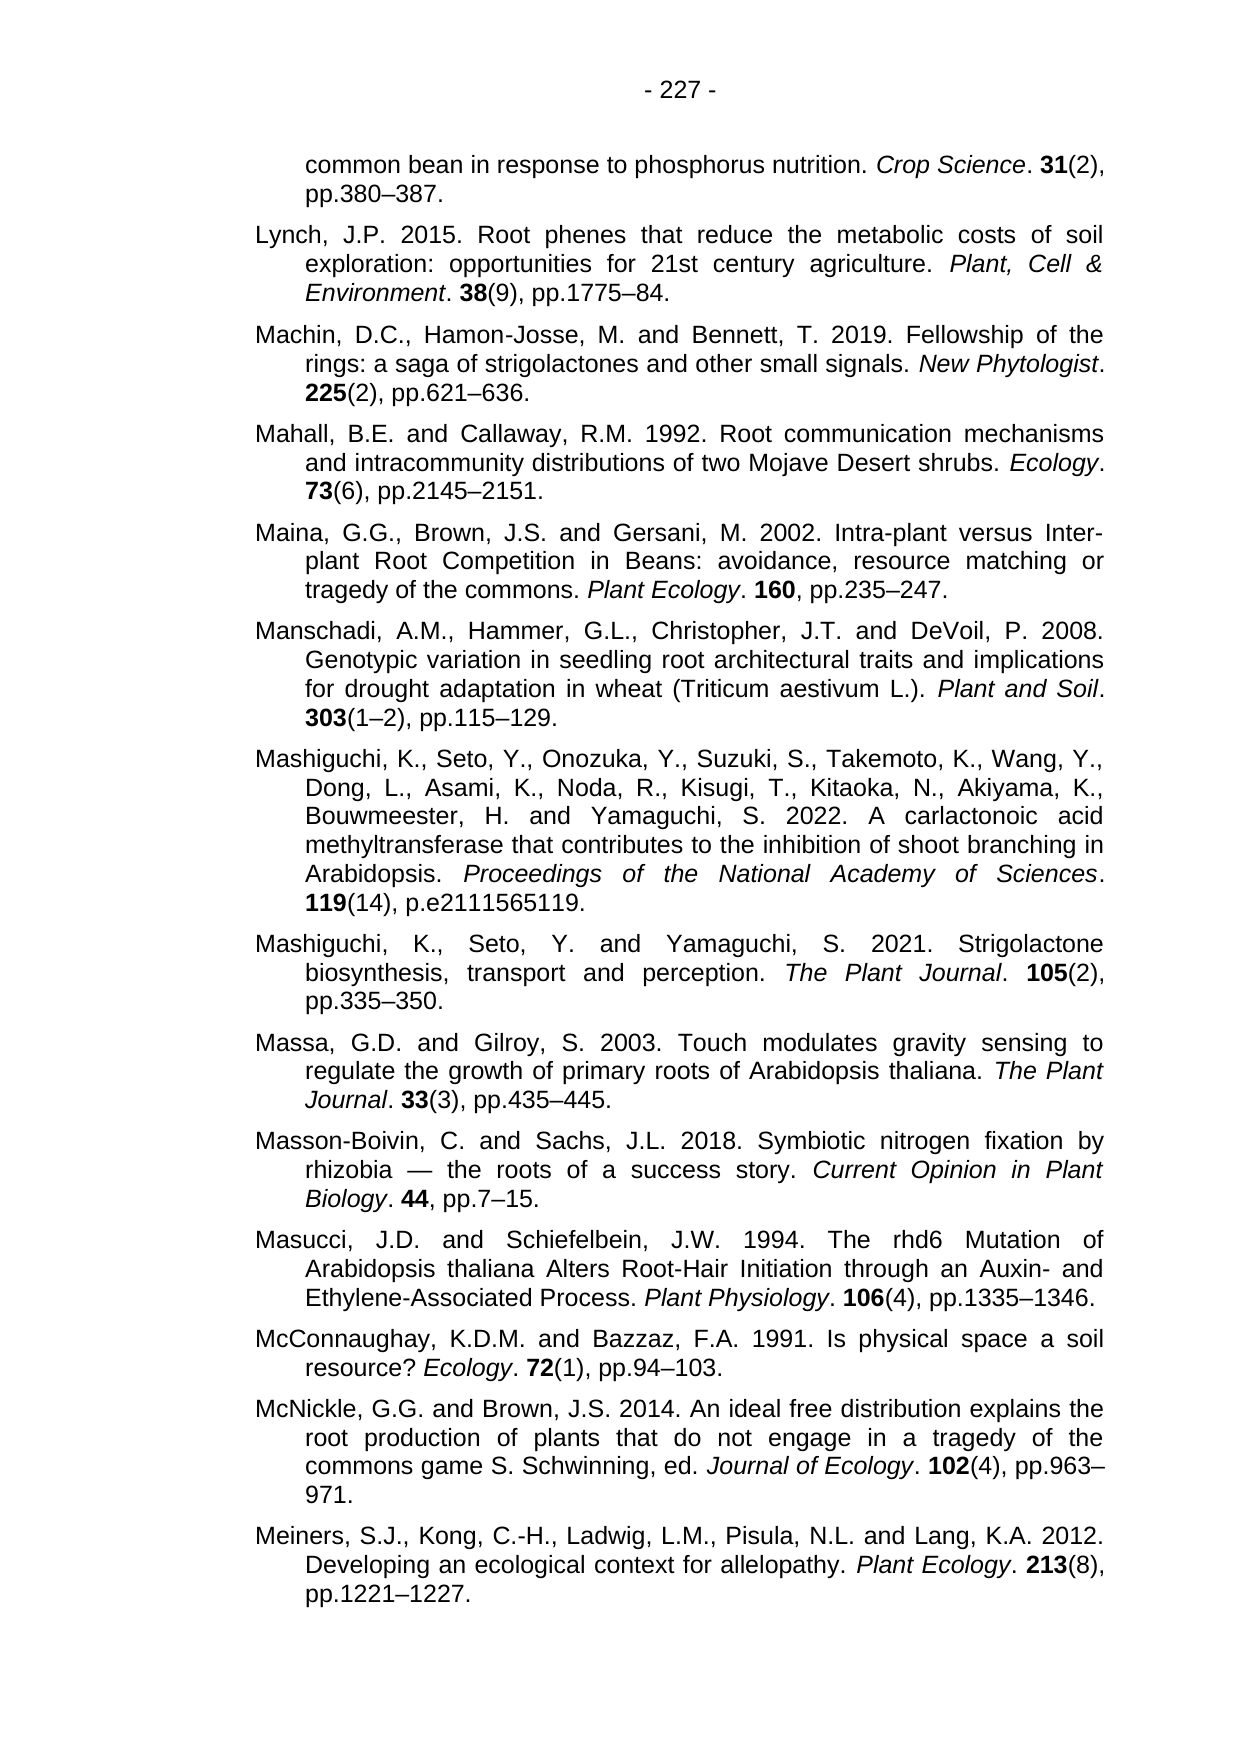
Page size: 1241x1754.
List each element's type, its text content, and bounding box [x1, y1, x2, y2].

text Massa, G.D. and Gilroy, S. 2003. Touch modulates gravity sensing to regulate the growth of primary roots of Arabidopsis thaliana. The Plant Journal. 33(3), pp.435–445. [255, 1028, 1105, 1114]
text McNickle, G.G. and Brown, J.S. 2014. An ideal free distribution explains the root production of plants that do not engage in a tragedy of the commons game S. Schwinning, ed. Journal of Ecology. 102(4), pp.963–971. [255, 1394, 1105, 1509]
text Mahall, B.E. and Callaway, R.M. 1992. Root communication mechanisms and intracommunity distributions of two Mojave Desert shrubs. Ecology. 73(6), pp.2145–2151. [255, 419, 1105, 505]
text McConnaughay, K.D.M. and Bazzaz, F.A. 1991. Is physical space a soil resource? Ecology. 72(1), pp.94–103. [255, 1324, 1105, 1381]
text Machin, D.C., Hamon‐Josse, M. and Bennett, T. 2019. Fellowship of the rings: a saga of strigolactones and other small signals. New Phytologist. 225(2), pp.621–636. [255, 319, 1105, 406]
text Manschadi, A.M., Hammer, G.L., Christopher, J.T. and DeVoil, P. 2008. Genotypic variation in seedling root architectural traits and implications for drought adaptation in wheat (Triticum aestivum L.). Plant and Soil. 303(1–2), pp.115–129. [255, 616, 1105, 731]
text Maina, G.G., Brown, J.S. and Gersani, M. 2002. Intra-plant versus Inter-plant Root Competition in Beans: avoidance, resource matching or tragedy of the commons. Plant Ecology. 160, pp.235–247. [255, 518, 1105, 604]
text Mashiguchi, K., Seto, Y. and Yamaguchi, S. 2021. Strigolactone biosynthesis, transport and perception. The Plant Journal. 105(2), pp.335–350. [255, 929, 1105, 1015]
text Masucci, J.D. and Schiefelbein, J.W. 1994. The rhd6 Mutation of Arabidopsis thaliana Alters Root-Hair Initiation through an Auxin- and Ethylene-Associated Process. Plant Physiology. 106(4), pp.1335–1346. [255, 1225, 1105, 1311]
text Masson-Boivin, C. and Sachs, J.L. 2018. Symbiotic nitrogen fixation by rhizobia — the roots of a success story. Current Opinion in Plant Biology. 44, pp.7–15. [255, 1126, 1105, 1213]
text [255, 150, 1105, 207]
text Lynch, J.P. 2015. Root phenes that reduce the metabolic costs of soil exploration: opportunities for 21st century agriculture. Plant, Cell & Environment. 38(9), pp.1775–84. [255, 220, 1105, 306]
text Mashiguchi, K., Seto, Y., Onozuka, Y., Suzuki, S., Takemoto, K., Wang, Y., Dong, L., Asami, K., Noda, R., Kisugi, T., Kitaoka, N., Akiyama, K., Bouwmeester, H. and Yamaguchi, S. 2022. A carlactonoic acid methyltransferase that contributes to the inhibition of shoot branching in Arabidopsis. Proceedings of the National Academy of Sciences. 119(14), p.e2111565119. [255, 744, 1105, 916]
text Meiners, S.J., Kong, C.-H., Ladwig, L.M., Pisula, N.L. and Lang, K.A. 2012. Developing an ecological context for allelopathy. Plant Ecology. 213(8), pp.1221–1227. [255, 1521, 1105, 1608]
